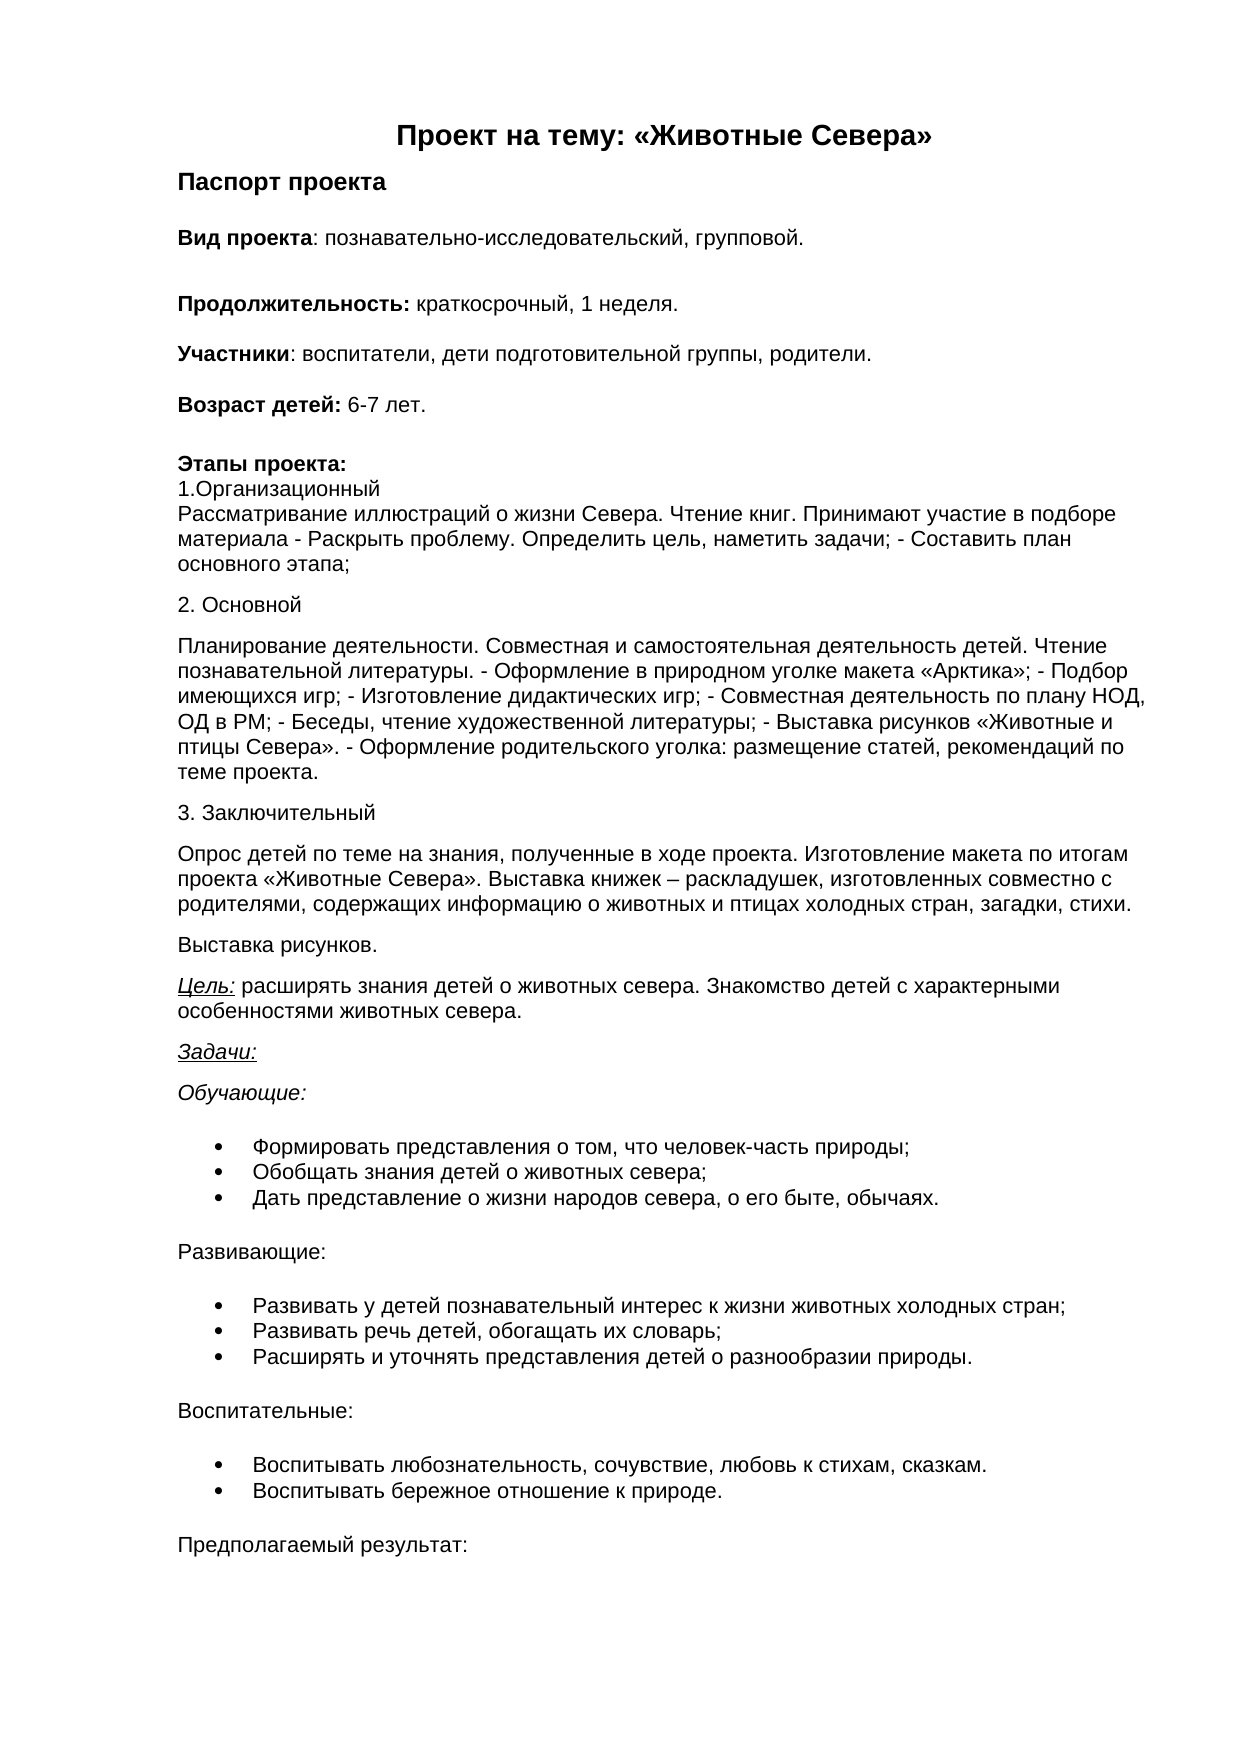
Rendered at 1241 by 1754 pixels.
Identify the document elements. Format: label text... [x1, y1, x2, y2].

text 3. Заключительный [177, 800, 1152, 825]
text Вид проекта: познавательно-исследовательский, групповой. [177, 225, 1152, 250]
list Формировать представления о том, что человек-часть природы; [215, 1134, 1152, 1159]
text 2. Основной [177, 592, 1152, 617]
text Возраст детей: 6-7 лет. [177, 392, 1152, 417]
text Предполагаемый результат: [177, 1532, 1152, 1557]
list Воспитывать бережное отношение к природе. [215, 1477, 1152, 1503]
text Этапы проекта: [177, 450, 1152, 476]
text Рассматривание иллюстраций о жизни Севера. Чтение книг. Принимают участие в подборе материала - Раскрыть проблему. Определить цель, наметить задачи; - Составить план основного этапа; [177, 501, 1152, 576]
list Обобщать знания детей о животных севера; [215, 1159, 1152, 1184]
list Развивать у детей познавательный интерес к жизни животных холодных стран; [215, 1293, 1152, 1318]
text Продолжительность: краткосрочный, 1 неделя. [177, 291, 1152, 316]
text Воспитательные: [177, 1398, 1152, 1423]
text Паспорт проекта [177, 167, 1152, 196]
text Выставка рисунков. [177, 932, 1152, 957]
list Дать представление о жизни народов севера, о его быте, обычаях. [215, 1184, 1152, 1209]
text Обучающие: [177, 1079, 1152, 1105]
list Расширять и уточнять представления детей о разнообразии природы. [215, 1343, 1152, 1369]
text Цель: расширять знания детей о животных севера. Знакомство детей с характерными особенностями животных севера. [177, 973, 1152, 1023]
text Участники: воспитатели, дети подготовительной группы, родители. [177, 341, 1152, 366]
text 1.Организационный [177, 476, 1152, 501]
text Опрос детей по теме на знания, полученные в ходе проекта. Изготовление макета по итогам проекта «Животные Севера». Выставка книжек – раскладушек, изготовленных совместно с родителями, содержащих информацию о животных и птицах холодных стран, загадки, стихи. [177, 841, 1152, 916]
text Проект на тему: «Животные Севера» [177, 118, 1152, 152]
text Планирование деятельности. Совместная и самостоятельная деятельность детей. Чтение познавательной литературы. - Оформление в природном уголке макета «Арктика»; - Подбор имеющихся игр; - Изготовление дидактических игр; - Совместная деятельность по плану НОД, ОД в РМ; - Беседы, чтение художественной литературы; - Выставка рисунков «Животные и птицы Севера». - Оформление родительского уголка: размещение статей, рекомендаций по теме проекта. [177, 633, 1152, 784]
text Задачи: [177, 1039, 1152, 1064]
text Развивающие: [177, 1239, 1152, 1264]
list Развивать речь детей, обогащать их словарь; [215, 1318, 1152, 1343]
list Воспитывать любознательность, сочувствие, любовь к стихам, сказкам. [215, 1452, 1152, 1477]
